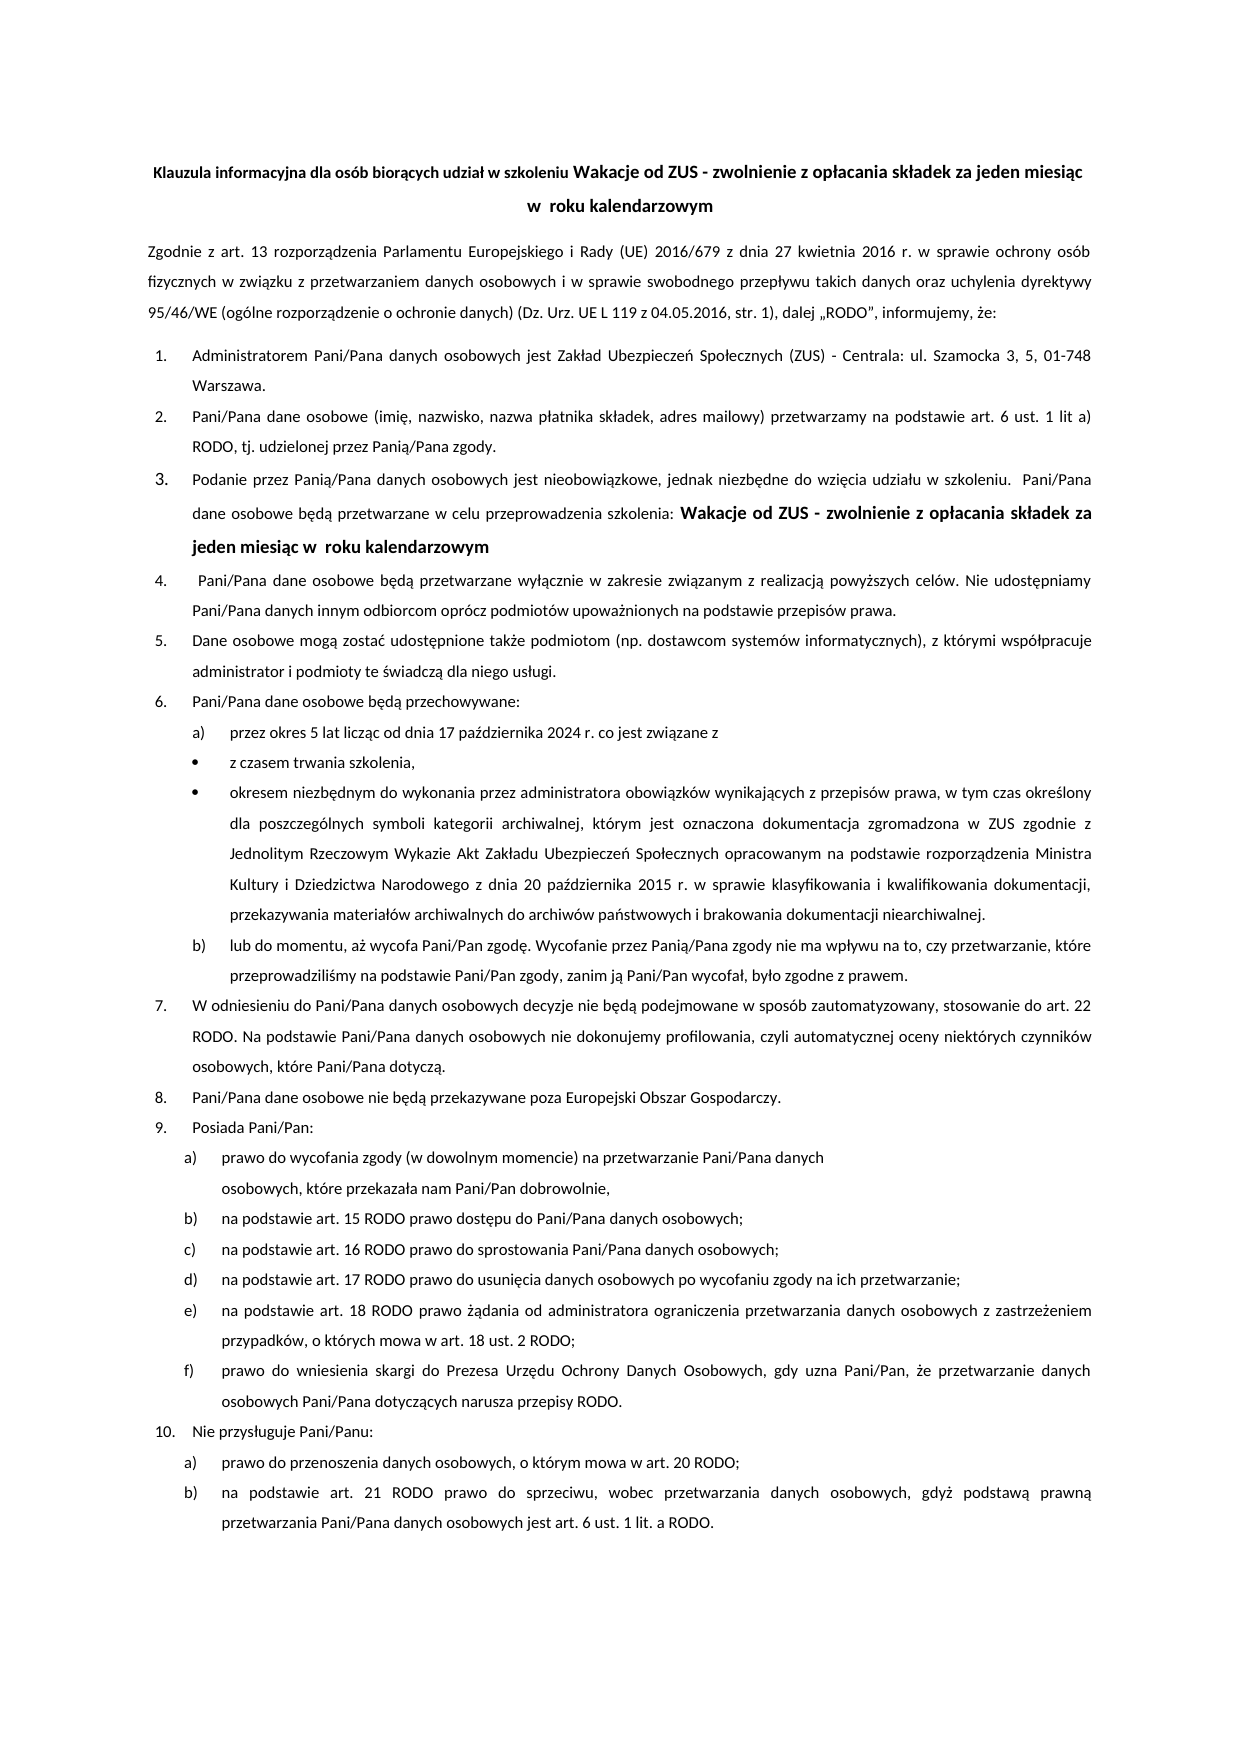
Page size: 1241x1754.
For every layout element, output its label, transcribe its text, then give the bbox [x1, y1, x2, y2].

list Dane osobowe mogą zostać udostępnione także podmiotom (np. dostawcom systemów informatycznych), z którymi współpracuje administrator i podmioty te świadczą dla niego usługi. [154, 631, 1093, 681]
list prawo do przenoszenia danych osobowych, o którym mowa w art. 20 RODO; [184, 1452, 1093, 1472]
list Administratorem Pani/Pana danych osobowych jest Zakład Ubezpieczeń Społecznych (ZUS) - Centrala: ul. Szamocka 3, 5, 01-748 Warszawa. [154, 345, 1093, 396]
list Podanie przez Panią/Pana danych osobowych jest nieobowiązkowe, jednak niezbędne do wzięcia udziału w szkoleniu. Pani/Pana dane osobowe będą przetwarzane w celu przeprowadzenia szkolenia: Wakacje od ZUS - zwolnienie z opłacania składek za jeden miesiąc w roku kalendarzowym [154, 467, 1093, 558]
list prawo do wycofania zgody (w dowolnym momencie) na przetwarzanie Pani/Pana danych [184, 1148, 1093, 1168]
list Pani/Pana dane osobowe nie będą przekazywane poza Europejski Obszar Gospodarczy. [154, 1087, 1093, 1107]
list Pani/Pana dane osobowe będą przetwarzane wyłącznie w zakresie związanym z realizacją powyższych celów. Nie udostępniamy Pani/Pana danych innym odbiorcom oprócz podmiotów upoważnionych na podstawie przepisów prawa. [154, 570, 1093, 621]
list na podstawie art. 18 RODO prawo żądania od administratora ograniczenia przetwarzania danych osobowych z zastrzeżeniem przypadków, o których mowa w art. 18 ust. 2 RODO; [184, 1300, 1093, 1351]
list na podstawie art. 16 RODO prawo do sprostowania Pani/Pana danych osobowych; [184, 1239, 1093, 1259]
text Klauzula informacyjna dla osób biorących udział w szkoleniu Wakacje od ZUS - zwolnienie z opłacania składek za jeden miesiąc w roku kalendarzowym [148, 160, 1093, 217]
list z czasem trwania szkolenia, [192, 752, 1093, 773]
list na podstawie art. 17 RODO prawo do usunięcia danych osobowych po wycofaniu zgody na ich przetwarzanie; [184, 1269, 1093, 1290]
list okresem niezbędnym do wykonania przez administratora obowiązków wynikających z przepisów prawa, w tym czas określony dla poszczególnych symboli kategorii archiwalnej, którym jest oznaczona dokumentacja zgromadzona w ZUS zgodnie z Jednolitym Rzeczowym Wykazie Akt Zakładu Ubezpieczeń Społecznych opracowanym na podstawie rozporządzenia Ministra Kultury i Dziedzictwa Narodowego z dnia 20 października 2015 r. w sprawie klasyfikowania i kwalifikowania dokumentacji, przekazywania materiałów archiwalnych do archiwów państwowych i brakowania dokumentacji niearchiwalnej. [192, 783, 1093, 925]
list W odniesieniu do Pani/Pana danych osobowych decyzje nie będą podejmowane w sposób zautomatyzowany, stosowanie do art. 22 RODO. Na podstawie Pani/Pana danych osobowych nie dokonujemy profilowania, czyli automatycznej oceny niektórych czynników osobowych, które Pani/Pana dotyczą. [154, 996, 1093, 1077]
list osobowych, które przekazała nam Pani/Pan dobrowolnie, [221, 1178, 1093, 1198]
list Posiada Pani/Pan: [154, 1117, 1093, 1138]
list na podstawie art. 21 RODO prawo do sprzeciwu, wobec przetwarzania danych osobowych, gdyż podstawą prawną przetwarzania Pani/Pana danych osobowych jest art. 6 ust. 1 lit. a RODO. [184, 1482, 1093, 1533]
text Zgodnie z art. 13 rozporządzenia Parlamentu Europejskiego i Rady (UE) 2016/679 z dnia 27 kwietnia 2016 r. w sprawie ochrony osób fizycznych w związku z przetwarzaniem danych osobowych i w sprawie swobodnego przepływu takich danych oraz uchylenia dyrektywy 95/46/WE (ogólne rozporządzenie o ochronie danych) (Dz. Urz. UE L 119 z 04.05.2016, str. 1), dalej „RODO”, informujemy, że: [148, 241, 1093, 322]
list na podstawie art. 15 RODO prawo dostępu do Pani/Pana danych osobowych; [184, 1209, 1093, 1229]
list prawo do wniesienia skargi do Prezesa Urzędu Ochrony Danych Osobowych, gdy uzna Pani/Pan, że przetwarzanie danych osobowych Pani/Pana dotyczących narusza przepisy RODO. [184, 1361, 1093, 1411]
list Nie przysługuje Pani/Panu: [154, 1422, 1093, 1442]
list Pani/Pana dane osobowe (imię, nazwisko, nazwa płatnika składek, adres mailowy) przetwarzamy na podstawie art. 6 ust. 1 lit a) RODO, tj. udzielonej przez Panią/Pana zgody. [154, 406, 1093, 457]
list Pani/Pana dane osobowe będą przechowywane: [154, 692, 1093, 712]
list przez okres 5 lat licząc od dnia 17 października 2024 r. co jest związane z [192, 722, 1093, 742]
list lub do momentu, aż wycofa Pani/Pan zgodę. Wycofanie przez Panią/Pana zgody nie ma wpływu na to, czy przetwarzanie, które przeprowadziliśmy na podstawie Pani/Pan zgody, zanim ją Pani/Pan wycofał, było zgodne z prawem. [192, 935, 1093, 986]
